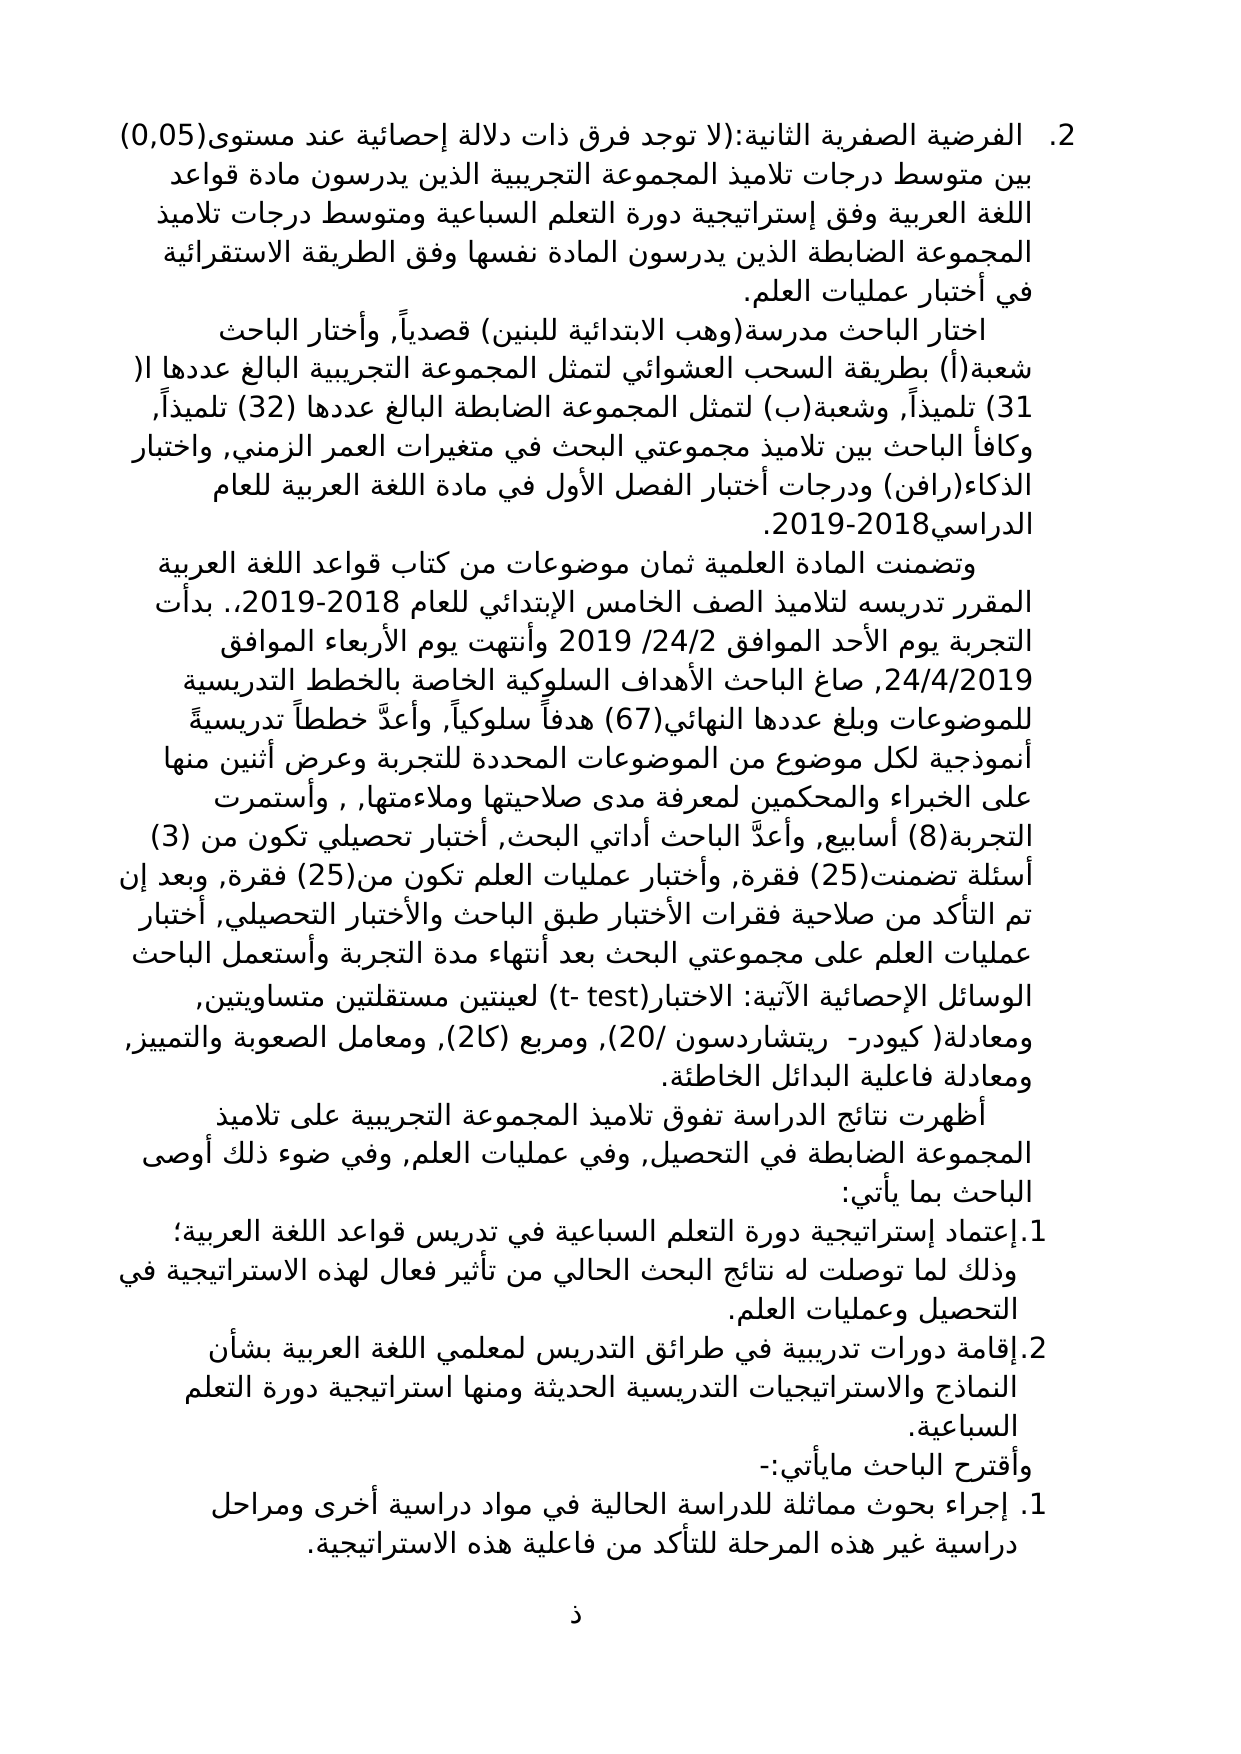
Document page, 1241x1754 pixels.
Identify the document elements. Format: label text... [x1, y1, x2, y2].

text أظهرت نتائج الدراسة تفوق تلاميذ المجموعة التجريبية على تلاميذ المجموعة الضابطة في التحصيل, وفي عمليات العلم, وفي ضوء ذلك أوصى الباحث بما يأتي: [118, 1098, 1033, 1210]
list الفرضية الصفرية الثانية:(لا توجد فرق ذات دلالة إحصائية عند مستوى(0,05) بين متوسط درجات تلاميذ المجموعة التجريبية الذين يدرسون مادة قواعد اللغة العربية وفق إستراتيجية دورة التعلم السباعية ومتوسط درجات تلاميذ المجموعة الضابطة الذين يدرسون المادة نفسها وفق الطريقة الاستقرائية في أختبار عمليات العلم. [118, 118, 1048, 308]
text اختار الباحث مدرسة(وهب الابتدائية للبنين) قصدياً, وأختار الباحث شعبة(أ) بطريقة السحب العشوائي لتمثل المجموعة التجريبية البالغ عددها ا(31) تلميذاً, وشعبة(ب) لتمثل المجموعة الضابطة البالغ عددها (32) تلميذاً, وكافأ الباحث بين تلاميذ مجموعتي البحث في متغيرات العمر الزمني, واختبار الذكاء(رافن) ودرجات أختبار الفصل الأول في مادة اللغة العربية للعام الدراسي2018-2019. [118, 313, 1034, 542]
text وأقترح الباحث مايأتي:- [118, 1448, 1033, 1482]
list إقامة دورات تدريبية في طرائق التدريس لمعلمي اللغة العربية بشأن النماذج والاستراتيجيات التدريسية الحديثة ومنها استراتيجية دورة التعلم السباعية. [118, 1332, 1033, 1443]
list إجراء بحوث مماثلة للدراسة الحالية في مواد دراسية أخرى ومراحل دراسية غير هذه المرحلة للتأكد من فاعلية هذه الاستراتيجية. [118, 1487, 1033, 1560]
list إعتماد إستراتيجية دورة التعلم السباعية في تدريس قواعد اللغة العربية؛ وذلك لما توصلت له نتائج البحث الحالي من تأثير فعال لهذه الاستراتيجية في التحصيل وعمليات العلم. [118, 1215, 1033, 1327]
text وتضمنت المادة العلمية ثمان موضوعات من كتاب قواعد اللغة العربية المقرر تدريسه لتلاميذ الصف الخامس الإبتدائي للعام 2018-2019،. بدأت التجربة يوم الأحد الموافق 24/2/ 2019 وأنتهت يوم الأربعاء الموافق 24/4/2019, صاغ الباحث الأهداف السلوكية الخاصة بالخطط التدريسية للموضوعات وبلغ عددها النهائي(67) هدفاً سلوكياً, وأعدَّ خططاً تدريسيةً أنموذجية لكل موضوع من الموضوعات المحددة للتجربة وعرض أثنين منها على الخبراء والمحكمين لمعرفة مدى صلاحيتها وملاءمتها, , وأستمرت التجربة(8) أسابيع, وأعدَّ الباحث أداتي البحث, أختبار تحصيلي تكون من (3) أسئلة تضمنت(25) فقرة, وأختبار عمليات العلم تكون من(25) فقرة, وبعد إن تم التأكد من صلاحية فقرات الأختبار طبق الباحث والأختبار التحصيلي, أختبار عمليات العلم على مجموعتي البحث بعد أنتهاء مدة التجربة وأستعمل الباحث الوسائل الإحصائية الآتية: الاختبار(t- test) لعينتين مستقلتين متساويتين, ومعادلة( كيودر- ريتشاردسون /20), ومربع (كا2), ومعامل الصعوبة والتمييز, ومعادلة فاعلية البدائل الخاطئة. [118, 547, 1033, 1093]
